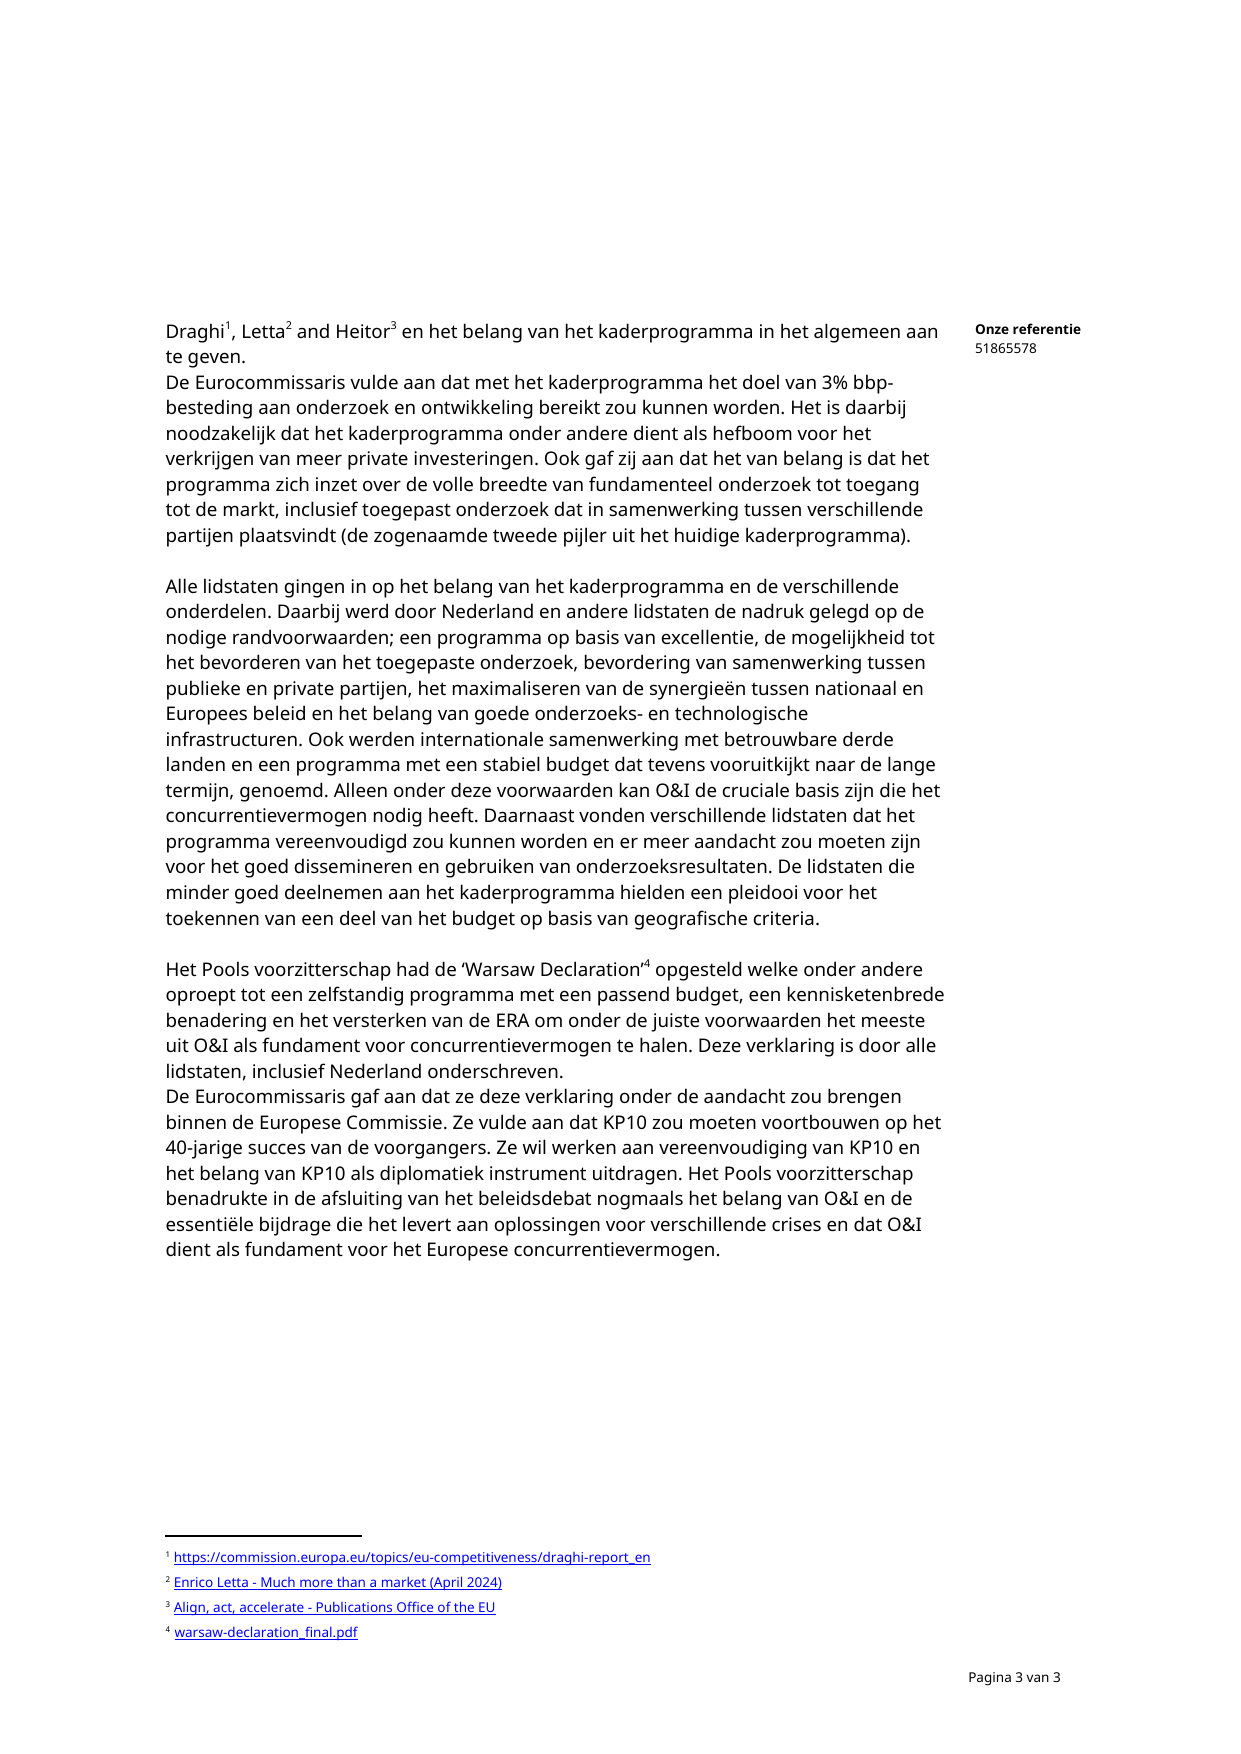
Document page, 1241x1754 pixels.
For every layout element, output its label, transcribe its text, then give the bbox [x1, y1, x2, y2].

text Het Pools voorzitterschap had de ‘Warsaw Declaration’ opgesteld welke onder andere oproept tot een zelfstandig programma met een passend budget, een kennisketenbrede benadering en het versterken van de ERA om onder de juiste voorwaarden het meeste uit O&I als fundament voor concurrentievermogen te halen. Deze verklaring is door alle lidstaten, inclusief Nederland onderschreven. [165, 956, 947, 1083]
text De Eurocommissaris vulde aan dat met het kaderprogramma het doel van 3% bbp-besteding aan onderzoek en ontwikkeling bereikt zou kunnen worden. Het is daarbij noodzakelijk dat het kaderprogramma onder andere dient als hefboom voor het verkrijgen van meer private investeringen. Ook gaf zij aan dat het van belang is dat het programma zich inzet over de volle breedte van fundamenteel onderzoek tot toegang tot de markt, inclusief toegepast onderzoek dat in samenwerking tussen verschillende partijen plaatsvindt (de zogenaamde tweede pijler uit het huidige kaderprogramma). [165, 369, 947, 548]
text Alle lidstaten gingen in op het belang van het kaderprogramma en de verschillende onderdelen. Daarbij werd door Nederland en andere lidstaten de nadruk gelegd op de nodige randvoorwaarden; een programma op basis van excellentie, de mogelijkheid tot het bevorderen van het toegepaste onderzoek, bevordering van samenwerking tussen publieke en private partijen, het maximaliseren van de synergieën tussen nationaal en Europees beleid en het belang van goede onderzoeks- en technologische infrastructuren. Ook werden internationale samenwerking met betrouwbare derde landen en een programma met een stabiel budget dat tevens vooruitkijkt naar de lange termijn, genoemd. Alleen onder deze voorwaarden kan O&I de cruciale basis zijn die het concurrentievermogen nodig heeft. Daarnaast vonden verschillende lidstaten dat het programma vereenvoudigd zou kunnen worden en er meer aandacht zou moeten zijn voor het goed dissemineren en gebruiken van onderzoeksresultaten. De lidstaten die minder goed deelnemen aan het kaderprogramma hielden een pleidooi voor het toekennen van een deel van het budget op basis van geografische criteria. [165, 573, 947, 930]
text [165, 318, 947, 369]
text De Eurocommissaris gaf aan dat ze deze verklaring onder de aandacht zou brengen binnen de Europese Commissie. Ze vulde aan dat KP10 zou moeten voortbouwen op het 40-jarige succes van de voorgangers. Ze wil werken aan vereenvoudiging van KP10 en het belang van KP10 als diplomatiek instrument uitdragen. Het Pools voorzitterschap benadrukte in de afsluiting van het beleidsdebat nogmaals het belang van O&I en de essentiële bijdrage die het levert aan oplossingen voor verschillende crises en dat O&I dient als fundament voor het Europese concurrentievermogen. [165, 1083, 947, 1262]
